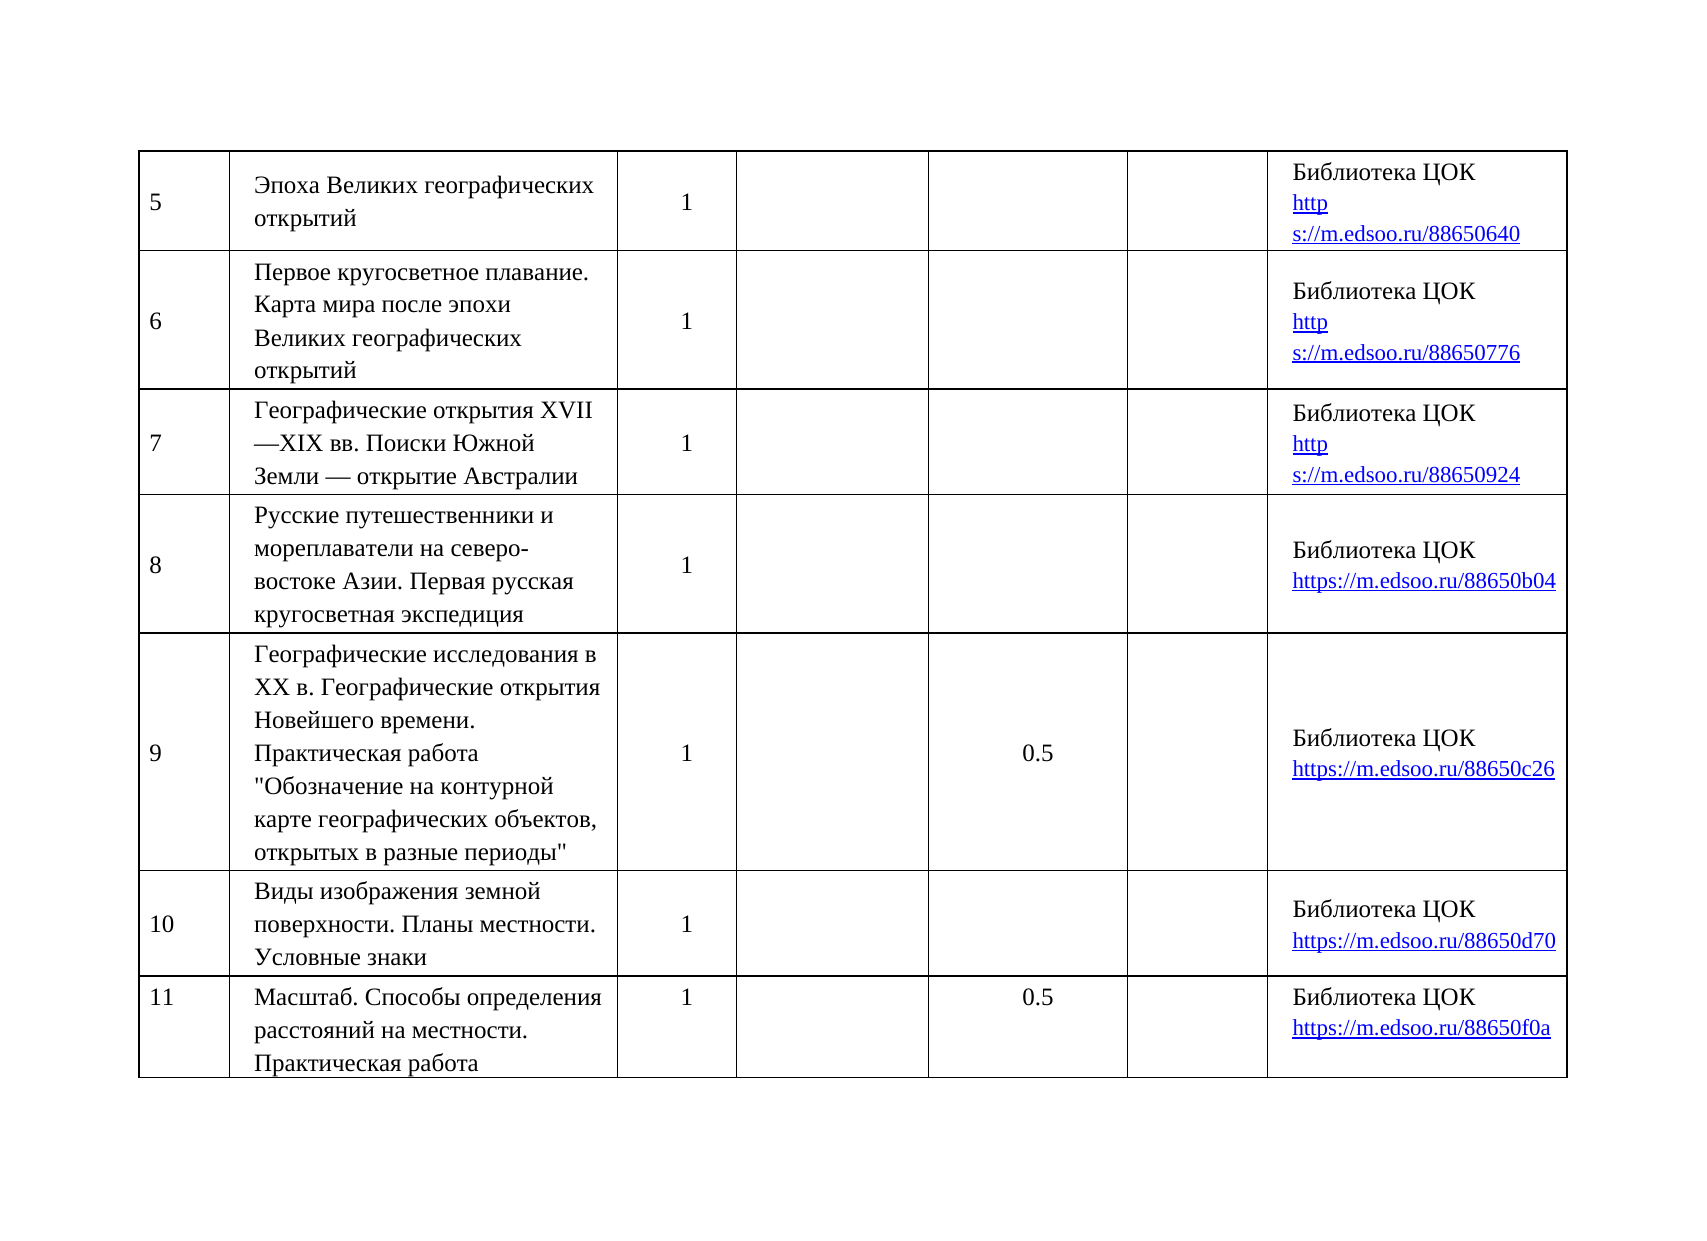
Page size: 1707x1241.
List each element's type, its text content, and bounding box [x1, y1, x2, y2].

table_cell [1128, 634, 1267, 869]
table_cell Эпоха Великих географических открытий [230, 152, 617, 250]
table_cell [737, 390, 928, 494]
table_cell 5 [140, 152, 229, 250]
table_cell Библиотека ЦОК https://m.edsoo.ru/88650776 [1268, 251, 1566, 388]
table_cell 9 [140, 634, 229, 869]
table_cell Первое кругосветное плавание. Карта мира после эпохи Великих географических открытий [230, 251, 617, 388]
table_cell 1 [618, 871, 736, 975]
table_cell 0.5 [929, 977, 1127, 1077]
table_cell [737, 152, 928, 250]
table_cell [1128, 871, 1267, 975]
table_cell Виды изображения земной поверхности. Планы местности. Условные знаки [230, 871, 617, 975]
table_cell Библиотека ЦОК https://m.edsoo.ru/88650b04 [1268, 495, 1566, 632]
table_cell [1128, 251, 1267, 388]
table_cell [737, 634, 928, 869]
table_cell [1128, 390, 1267, 494]
table_cell [1128, 495, 1267, 632]
table_cell [929, 152, 1127, 250]
table_cell [737, 871, 928, 975]
table_cell 8 [140, 495, 229, 632]
table_cell 10 [140, 871, 229, 975]
table_cell [1128, 977, 1267, 1077]
table_cell 7 [140, 390, 229, 494]
table_cell 1 [618, 634, 736, 869]
table_cell 1 [618, 977, 736, 1077]
table_cell [929, 495, 1127, 632]
table_cell [737, 251, 928, 388]
table_cell [929, 871, 1127, 975]
table_cell 1 [618, 495, 736, 632]
table_cell Русские путешественники и мореплаватели на северо-востоке Азии. Первая русская кругосветная экспедиция [230, 495, 617, 632]
table_cell Библиотека ЦОК https://m.edsoo.ru/88650924 [1268, 390, 1566, 494]
table_cell [929, 251, 1127, 388]
table_cell [737, 977, 928, 1077]
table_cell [230, 977, 617, 1077]
table_cell 0.5 [929, 634, 1127, 869]
table_cell [737, 495, 928, 632]
table_cell 1 [618, 390, 736, 494]
table_cell Библиотека ЦОК https://m.edsoo.ru/88650640 [1268, 152, 1566, 250]
table_cell Географические открытия XVII—XIX вв. Поиски Южной Земли — открытие Австралии [230, 390, 617, 494]
table_cell 6 [140, 251, 229, 388]
table_cell Географические исследования в ХХ в. Географические открытия Новейшего времени. Практическая работа "Обозначение на контурной карте географических объектов, открытых в разные периоды" [230, 634, 617, 869]
table_cell 1 [618, 152, 736, 250]
table_cell [1128, 152, 1267, 250]
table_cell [1268, 977, 1566, 1077]
table_cell Библиотека ЦОК https://m.edsoo.ru/88650d70 [1268, 871, 1566, 975]
table_cell [929, 390, 1127, 494]
table_cell 11 [140, 977, 229, 1077]
table_cell Библиотека ЦОК https://m.edsoo.ru/88650c26 [1268, 634, 1566, 869]
table_cell 1 [618, 251, 736, 388]
